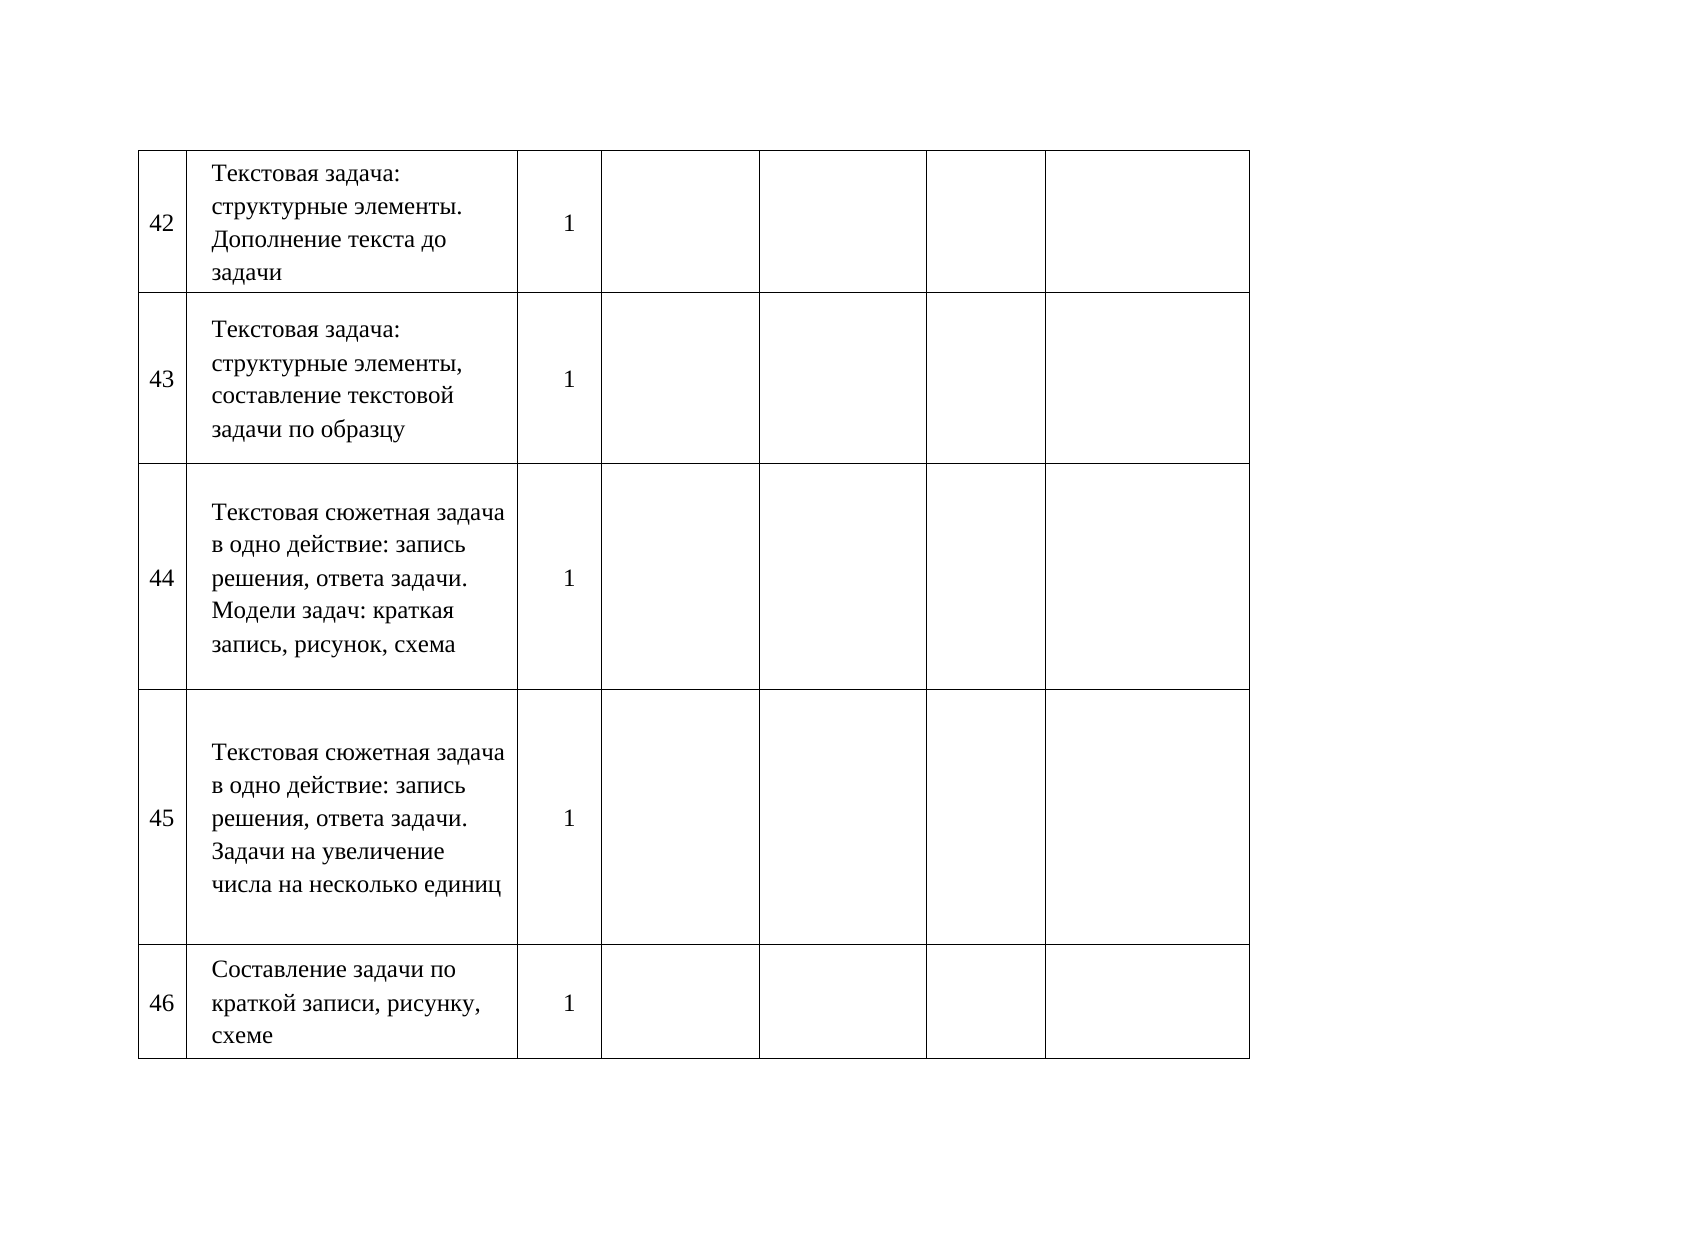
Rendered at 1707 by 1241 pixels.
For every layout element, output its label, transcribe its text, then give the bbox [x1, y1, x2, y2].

table_cell [1046, 151, 1249, 292]
table_cell [602, 690, 759, 944]
table_cell [760, 293, 926, 462]
table_cell [927, 464, 1045, 689]
table_cell 1 [518, 293, 601, 462]
table_cell 44 [139, 464, 186, 689]
table_cell 1 [518, 464, 601, 689]
table_cell [760, 464, 926, 689]
table_cell [760, 151, 926, 292]
table_cell [1046, 293, 1249, 462]
table_cell [1046, 690, 1249, 944]
table_cell 43 [139, 293, 186, 462]
table_cell [760, 945, 926, 1058]
table_cell [760, 690, 926, 944]
table_cell Текстовая задача: структурные элементы. Дополнение текста до задачи [187, 151, 517, 292]
table_cell [927, 293, 1045, 462]
table_cell [927, 945, 1045, 1058]
table_cell [927, 690, 1045, 944]
table_cell 46 [139, 945, 186, 1058]
table_cell 1 [518, 151, 601, 292]
table_cell [1046, 464, 1249, 689]
table_cell [1046, 945, 1249, 1058]
table_cell [602, 945, 759, 1058]
table_cell [602, 151, 759, 292]
table_cell [602, 293, 759, 462]
table_cell Текстовая задача: структурные элементы, составление текстовой задачи по образцу [187, 293, 517, 462]
table_cell [927, 151, 1045, 292]
table_cell Текстовая сюжетная задача в одно действие: запись решения, ответа задачи. Модели задач: краткая запись, рисунок, схема [187, 464, 517, 689]
table_cell 1 [518, 690, 601, 944]
table_cell [602, 464, 759, 689]
table_cell 42 [139, 151, 186, 292]
table_cell 1 [518, 945, 601, 1058]
table_cell 45 [139, 690, 186, 944]
table_cell Текстовая сюжетная задача в одно действие: запись решения, ответа задачи. Задачи на увеличение числа на несколько единиц [187, 690, 517, 944]
table_cell Составление задачи по краткой записи, рисунку, схеме [187, 945, 517, 1058]
